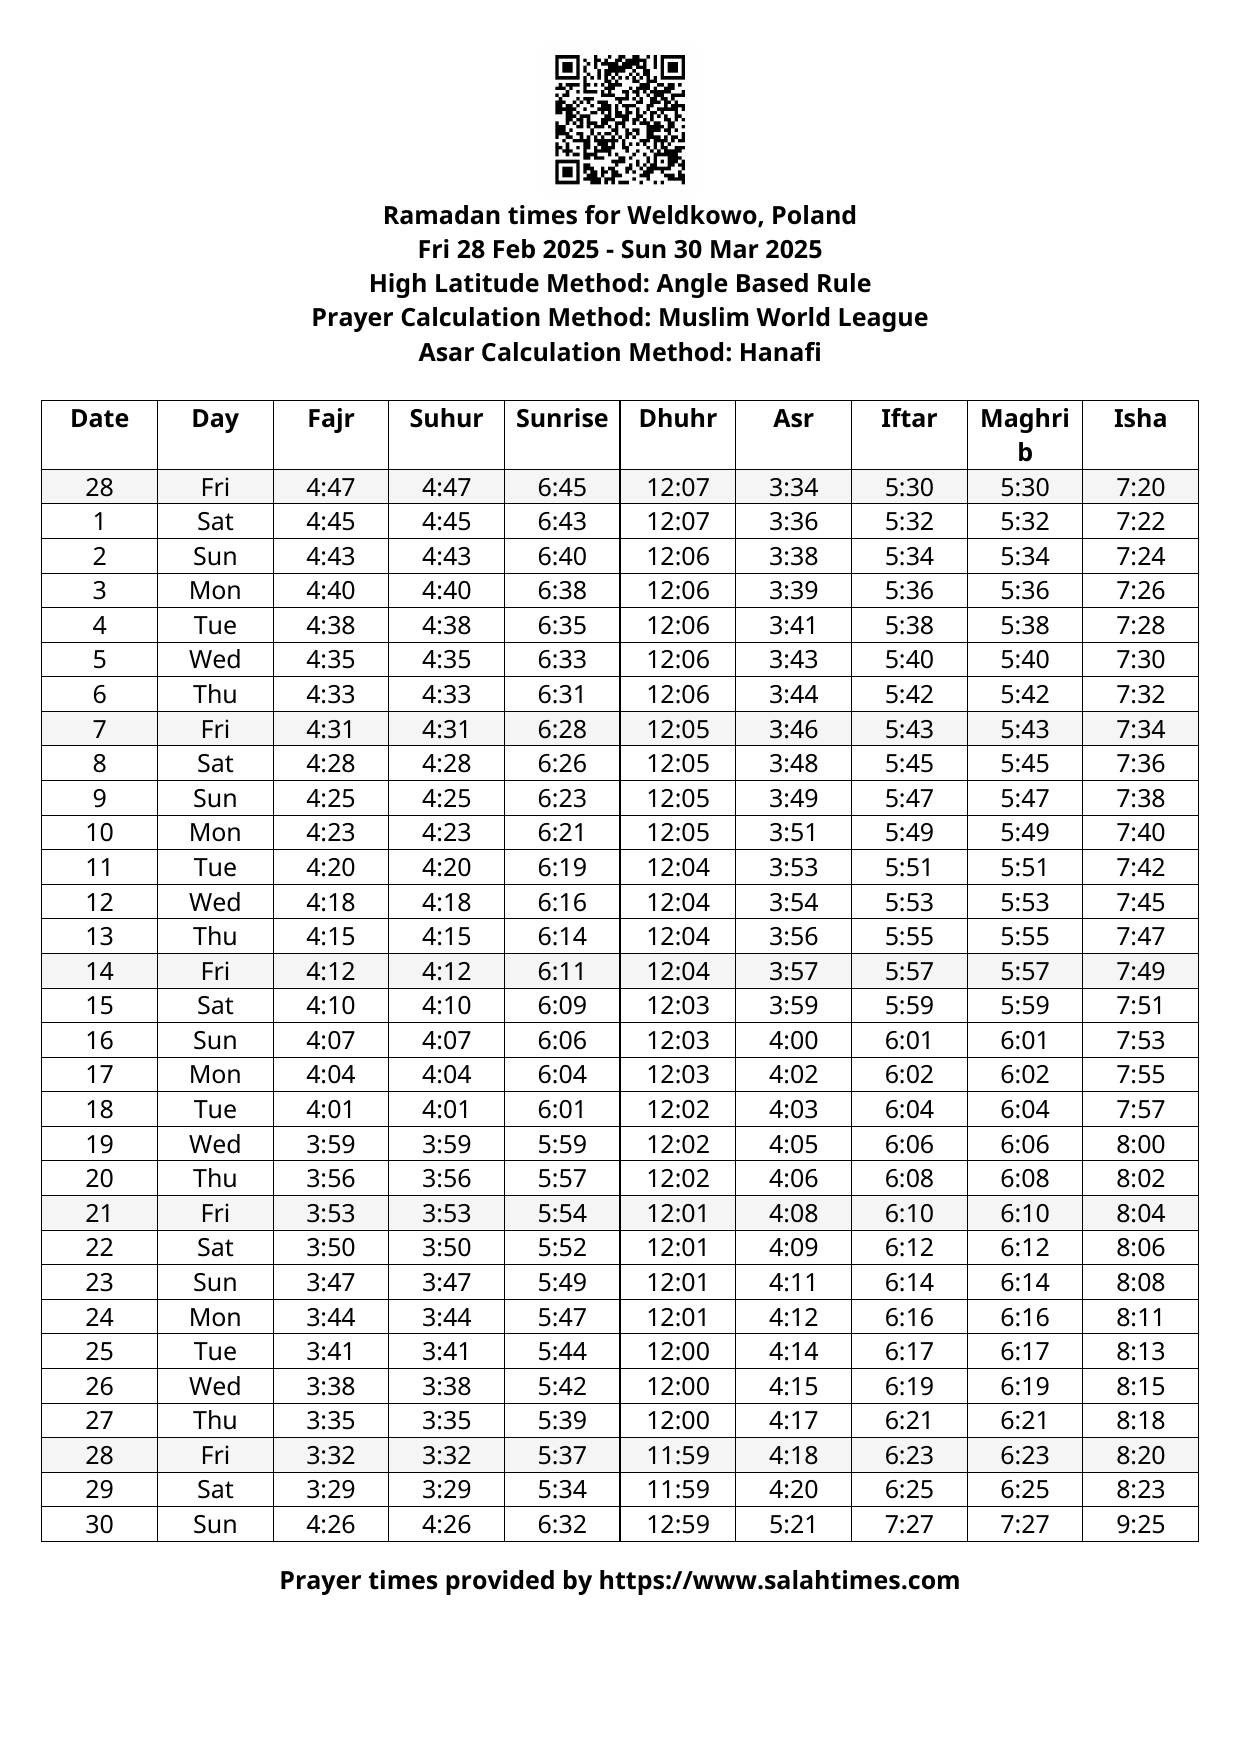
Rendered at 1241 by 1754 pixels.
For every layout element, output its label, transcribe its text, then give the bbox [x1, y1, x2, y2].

table_header Iftar [852, 401, 967, 469]
table_cell 5:43 [968, 712, 1082, 745]
table_cell 3:46 [736, 712, 851, 745]
table_cell Sat [158, 1473, 273, 1506]
table_cell 7:32 [1083, 677, 1198, 711]
table_cell 13 [42, 919, 157, 953]
table_cell Sun [158, 1265, 273, 1299]
table_cell 12:05 [621, 746, 735, 780]
table_cell 6:21 [852, 1404, 967, 1437]
table_cell 4:04 [389, 1058, 504, 1091]
table_cell 5:53 [852, 885, 967, 918]
table_cell 3:41 [274, 1334, 388, 1368]
table_cell 6:43 [505, 504, 619, 538]
table_cell 12:00 [621, 1369, 735, 1402]
table_cell 6:16 [505, 885, 619, 918]
table_cell 7:34 [1083, 712, 1198, 745]
table_cell 12:01 [621, 1300, 735, 1333]
table_cell 7:51 [1083, 989, 1198, 1022]
table_cell 4:26 [389, 1507, 504, 1541]
table_cell 7:45 [1083, 885, 1198, 918]
table_cell 5:42 [505, 1369, 619, 1402]
table_cell 4:10 [389, 989, 504, 1022]
text Asar Calculation Method: Hanafi [42, 334, 1198, 368]
picture [542, 41, 699, 198]
table_cell 3:53 [736, 850, 851, 884]
table_cell 3:44 [274, 1300, 388, 1333]
table_cell 4:08 [736, 1196, 851, 1229]
table_cell 4:01 [389, 1092, 504, 1126]
table_cell 7:20 [1083, 470, 1198, 503]
table_cell 12:06 [621, 608, 735, 642]
table_cell Fri [158, 470, 273, 503]
table_cell 5:40 [852, 643, 967, 676]
table_cell 3:56 [389, 1161, 504, 1195]
table_cell 5:36 [852, 574, 967, 607]
table_cell 4:12 [389, 954, 504, 987]
table_cell 7:26 [1083, 574, 1198, 607]
text Ramadan times for Weldkowo, Poland [42, 198, 1198, 232]
table_cell 4:20 [736, 1473, 851, 1506]
table_cell 7:27 [852, 1507, 967, 1541]
table_cell Mon [158, 574, 273, 607]
table_cell 18 [42, 1092, 157, 1126]
table_cell 22 [42, 1231, 157, 1264]
table_cell 5:44 [505, 1334, 619, 1368]
table_cell 6:14 [852, 1265, 967, 1299]
table_cell 5:49 [968, 816, 1082, 849]
table_header Maghrib [968, 401, 1082, 469]
table_cell 4:35 [389, 643, 504, 676]
table_cell 5:53 [968, 885, 1082, 918]
table_cell 4:18 [736, 1438, 851, 1472]
table_cell 3:47 [274, 1265, 388, 1299]
table_cell 12:02 [621, 1127, 735, 1160]
table_cell 5:30 [968, 470, 1082, 503]
table_cell 6:04 [505, 1058, 619, 1091]
table_cell 3:48 [736, 746, 851, 780]
table_cell 4:15 [389, 919, 504, 953]
table_cell 6:31 [505, 677, 619, 711]
table_cell 12:00 [621, 1334, 735, 1368]
table_cell 3:47 [389, 1265, 504, 1299]
table_cell 1 [42, 504, 157, 538]
table_cell 2 [42, 539, 157, 572]
table_cell 19 [42, 1127, 157, 1160]
table_cell 12:01 [621, 1231, 735, 1264]
table_cell 6 [42, 677, 157, 711]
table_cell 5:34 [505, 1473, 619, 1506]
table_cell 30 [42, 1507, 157, 1541]
table_cell Tue [158, 1092, 273, 1126]
table_cell 3:50 [389, 1231, 504, 1264]
table_cell 6:33 [505, 643, 619, 676]
table_header Isha [1083, 401, 1198, 469]
table_cell 5:55 [968, 919, 1082, 953]
table_cell Sun [158, 1023, 273, 1057]
table_cell Thu [158, 677, 273, 711]
table_cell 8:04 [1083, 1196, 1198, 1229]
table_cell 24 [42, 1300, 157, 1333]
table_cell 6:19 [505, 850, 619, 884]
table_cell 6:26 [505, 746, 619, 780]
table_cell 12:59 [621, 1507, 735, 1541]
table_cell 3:36 [736, 504, 851, 538]
table_cell 7 [42, 712, 157, 745]
table_cell 4:14 [736, 1334, 851, 1368]
table_cell 7:38 [1083, 781, 1198, 814]
table_cell 5:51 [852, 850, 967, 884]
table_cell 3:38 [274, 1369, 388, 1402]
table_cell Sun [158, 1507, 273, 1541]
table_cell 6:02 [852, 1058, 967, 1091]
table_cell 6:01 [852, 1023, 967, 1057]
table_cell 25 [42, 1334, 157, 1368]
table_cell 3:34 [736, 470, 851, 503]
table_cell 9:25 [1083, 1507, 1198, 1541]
table_cell 6:02 [968, 1058, 1082, 1091]
table_cell 6:04 [852, 1092, 967, 1126]
table_cell 15 [42, 989, 157, 1022]
table_cell 12:04 [621, 954, 735, 987]
table_cell 4:18 [274, 885, 388, 918]
table_cell 8:23 [1083, 1473, 1198, 1506]
table_cell 5:40 [968, 643, 1082, 676]
table_cell 4:31 [389, 712, 504, 745]
table_cell 4:11 [736, 1265, 851, 1299]
table_cell 12:03 [621, 1058, 735, 1091]
table_cell 20 [42, 1161, 157, 1195]
table_cell Tue [158, 608, 273, 642]
table_cell Tue [158, 850, 273, 884]
table_cell 4:28 [274, 746, 388, 780]
table_cell Mon [158, 816, 273, 849]
table_header Date [42, 401, 157, 469]
table_cell 12:05 [621, 781, 735, 814]
table_cell 12:03 [621, 989, 735, 1022]
table_cell 5:47 [505, 1300, 619, 1333]
table_cell 7:27 [968, 1507, 1082, 1541]
table_cell 3:56 [736, 919, 851, 953]
table_cell 7:57 [1083, 1092, 1198, 1126]
table_cell 12:05 [621, 816, 735, 849]
table_cell 5:57 [505, 1161, 619, 1195]
table_cell 4:23 [274, 816, 388, 849]
table_cell Sat [158, 746, 273, 780]
table_cell 4:25 [274, 781, 388, 814]
table_cell 12 [42, 885, 157, 918]
table_cell 6:06 [968, 1127, 1082, 1160]
table_cell 12:06 [621, 643, 735, 676]
table_cell 6:45 [505, 470, 619, 503]
table_cell 8:13 [1083, 1334, 1198, 1368]
table_cell 5:47 [968, 781, 1082, 814]
table_cell 7:24 [1083, 539, 1198, 572]
table_cell 4:47 [274, 470, 388, 503]
table_cell Tue [158, 1334, 273, 1368]
table_cell 5:59 [505, 1127, 619, 1160]
table_cell 28 [42, 470, 157, 503]
table_cell 5 [42, 643, 157, 676]
table_cell 3:41 [389, 1334, 504, 1368]
table_cell 3:57 [736, 954, 851, 987]
table_cell 7:53 [1083, 1023, 1198, 1057]
table_cell 6:17 [968, 1334, 1082, 1368]
table_cell 3:53 [274, 1196, 388, 1229]
table_cell 4:02 [736, 1058, 851, 1091]
table_cell 6:35 [505, 608, 619, 642]
table_cell 5:37 [505, 1438, 619, 1472]
table_cell Sat [158, 1231, 273, 1264]
table_cell 14 [42, 954, 157, 987]
table_cell 6:11 [505, 954, 619, 987]
table_cell 6:14 [968, 1265, 1082, 1299]
table_cell 10 [42, 816, 157, 849]
table_cell 5:32 [968, 504, 1082, 538]
table_cell 12:00 [621, 1404, 735, 1437]
table_cell 4:20 [274, 850, 388, 884]
table_cell Sat [158, 504, 273, 538]
table_cell 3:59 [736, 989, 851, 1022]
table_cell 6:08 [852, 1161, 967, 1195]
table_cell 7:30 [1083, 643, 1198, 676]
table_cell 4:03 [736, 1092, 851, 1126]
table_cell 5:49 [852, 816, 967, 849]
table_cell 6:40 [505, 539, 619, 572]
table_cell 4:12 [736, 1300, 851, 1333]
table_cell 3:38 [389, 1369, 504, 1402]
text High Latitude Method: Angle Based Rule [42, 266, 1198, 300]
table_cell 4:28 [389, 746, 504, 780]
table_cell 3:49 [736, 781, 851, 814]
table_cell 3:32 [389, 1438, 504, 1472]
table_cell 12:06 [621, 539, 735, 572]
table_cell 6:25 [968, 1473, 1082, 1506]
table_cell 6:14 [505, 919, 619, 953]
table_cell 8:06 [1083, 1231, 1198, 1264]
table_cell 7:55 [1083, 1058, 1198, 1091]
table_cell 27 [42, 1404, 157, 1437]
table_cell 4:25 [389, 781, 504, 814]
table_cell 28 [42, 1438, 157, 1472]
table_cell 6:04 [968, 1092, 1082, 1126]
table_cell 6:10 [968, 1196, 1082, 1229]
table_cell 5:38 [968, 608, 1082, 642]
table_cell 6:19 [968, 1369, 1082, 1402]
table_cell 12:02 [621, 1092, 735, 1126]
table_cell 8:02 [1083, 1161, 1198, 1195]
table_cell 8:08 [1083, 1265, 1198, 1299]
table_cell 11 [42, 850, 157, 884]
table_cell Fri [158, 954, 273, 987]
table_cell 5:34 [968, 539, 1082, 572]
table_cell 6:10 [852, 1196, 967, 1229]
table_cell 4:40 [274, 574, 388, 607]
table_cell Sun [158, 781, 273, 814]
table_cell 3:29 [389, 1473, 504, 1506]
table_cell 6:23 [968, 1438, 1082, 1472]
table_cell 8:00 [1083, 1127, 1198, 1160]
table_cell 5:39 [505, 1404, 619, 1437]
table_cell 7:49 [1083, 954, 1198, 987]
table_cell 16 [42, 1023, 157, 1057]
text Fri 28 Feb 2025 - Sun 30 Mar 2025 [42, 232, 1198, 266]
table_cell 4 [42, 608, 157, 642]
table_cell 4:06 [736, 1161, 851, 1195]
table_cell Thu [158, 1404, 273, 1437]
table_cell 5:59 [968, 989, 1082, 1022]
table_cell 6:09 [505, 989, 619, 1022]
table_cell 4:04 [274, 1058, 388, 1091]
table_cell 12:07 [621, 504, 735, 538]
table_cell 6:32 [505, 1507, 619, 1541]
table_cell 4:40 [389, 574, 504, 607]
table_cell 3:39 [736, 574, 851, 607]
table_cell 4:09 [736, 1231, 851, 1264]
table_cell Sat [158, 989, 273, 1022]
table_cell Wed [158, 643, 273, 676]
table_cell Sun [158, 539, 273, 572]
table_cell 7:36 [1083, 746, 1198, 780]
table_cell 3:35 [274, 1404, 388, 1437]
table_cell 5:49 [505, 1265, 619, 1299]
table_cell 5:21 [736, 1507, 851, 1541]
table_header Suhur [389, 401, 504, 469]
table_cell 4:38 [274, 608, 388, 642]
table_cell 6:38 [505, 574, 619, 607]
table_cell 6:25 [852, 1473, 967, 1506]
table_cell 12:07 [621, 470, 735, 503]
table_cell 4:07 [389, 1023, 504, 1057]
table_cell 4:47 [389, 470, 504, 503]
table_cell 3:59 [389, 1127, 504, 1160]
table_cell 5:51 [968, 850, 1082, 884]
table_cell Wed [158, 1127, 273, 1160]
table_cell 4:23 [389, 816, 504, 849]
table_cell 3:43 [736, 643, 851, 676]
table_cell 6:16 [968, 1300, 1082, 1333]
table_header Dhuhr [621, 401, 735, 469]
table_cell 4:20 [389, 850, 504, 884]
table_cell 5:59 [852, 989, 967, 1022]
text Prayer Calculation Method: Muslim World League [42, 300, 1198, 334]
table_cell 12:04 [621, 919, 735, 953]
table_cell 12:06 [621, 677, 735, 711]
table_cell 3:50 [274, 1231, 388, 1264]
table_cell 11:59 [621, 1473, 735, 1506]
table_cell Wed [158, 1369, 273, 1402]
table_cell 3:51 [736, 816, 851, 849]
table_cell 4:33 [389, 677, 504, 711]
table_cell 8 [42, 746, 157, 780]
table_cell 6:12 [852, 1231, 967, 1264]
table_cell 6:06 [852, 1127, 967, 1160]
table_cell 3:59 [274, 1127, 388, 1160]
table_cell 29 [42, 1473, 157, 1506]
table_header Day [158, 401, 273, 469]
table_cell 12:04 [621, 885, 735, 918]
table_cell 5:47 [852, 781, 967, 814]
table_cell 8:15 [1083, 1369, 1198, 1402]
table_cell 5:57 [852, 954, 967, 987]
table_cell 4:33 [274, 677, 388, 711]
table_cell 5:30 [852, 470, 967, 503]
table_cell 4:35 [274, 643, 388, 676]
table_cell 4:05 [736, 1127, 851, 1160]
table_header Fajr [274, 401, 388, 469]
table_cell 7:47 [1083, 919, 1198, 953]
table_cell 5:34 [852, 539, 967, 572]
text Prayer times provided by https://www.salahtimes.com [42, 1563, 1198, 1597]
table_cell 5:42 [968, 677, 1082, 711]
table_cell 5:38 [852, 608, 967, 642]
table_cell 3:35 [389, 1404, 504, 1437]
table_cell 12:03 [621, 1023, 735, 1057]
table_cell 3:44 [389, 1300, 504, 1333]
table_cell 4:43 [389, 539, 504, 572]
table_cell 7:40 [1083, 816, 1198, 849]
table_cell 4:15 [274, 919, 388, 953]
table_cell 5:36 [968, 574, 1082, 607]
table_header Sunrise [505, 401, 619, 469]
table_cell 7:42 [1083, 850, 1198, 884]
table_cell 4:18 [389, 885, 504, 918]
table_cell 6:23 [852, 1438, 967, 1472]
table_cell 3:44 [736, 677, 851, 711]
table_cell 6:01 [968, 1023, 1082, 1057]
table_cell 6:23 [505, 781, 619, 814]
table_cell 6:28 [505, 712, 619, 745]
table_cell 12:05 [621, 712, 735, 745]
table_cell 4:26 [274, 1507, 388, 1541]
table_cell 4:00 [736, 1023, 851, 1057]
table_cell 5:45 [852, 746, 967, 780]
table_header Asr [736, 401, 851, 469]
table_cell 3 [42, 574, 157, 607]
table_cell 5:57 [968, 954, 1082, 987]
table_cell 5:55 [852, 919, 967, 953]
table_cell 6:16 [852, 1300, 967, 1333]
table_cell Mon [158, 1058, 273, 1091]
table_cell 4:07 [274, 1023, 388, 1057]
table_cell 12:02 [621, 1161, 735, 1195]
table_cell 4:10 [274, 989, 388, 1022]
table_cell Thu [158, 919, 273, 953]
table_cell 6:19 [852, 1369, 967, 1402]
table_cell Fri [158, 712, 273, 745]
table_cell 3:56 [274, 1161, 388, 1195]
table_cell Wed [158, 885, 273, 918]
table_cell 6:01 [505, 1092, 619, 1126]
table_cell 7:22 [1083, 504, 1198, 538]
table_cell 5:52 [505, 1231, 619, 1264]
table_cell 5:42 [852, 677, 967, 711]
table_cell 17 [42, 1058, 157, 1091]
table_cell 4:15 [736, 1369, 851, 1402]
table_cell 5:54 [505, 1196, 619, 1229]
table_cell 9 [42, 781, 157, 814]
table_cell 12:04 [621, 850, 735, 884]
table_cell 26 [42, 1369, 157, 1402]
table_cell 12:01 [621, 1196, 735, 1229]
table_cell 11:59 [621, 1438, 735, 1472]
table_cell 3:41 [736, 608, 851, 642]
table_cell 8:11 [1083, 1300, 1198, 1333]
table_cell 3:53 [389, 1196, 504, 1229]
table_cell Fri [158, 1438, 273, 1472]
table_cell 3:29 [274, 1473, 388, 1506]
table_cell Fri [158, 1196, 273, 1229]
table_cell 3:38 [736, 539, 851, 572]
table_cell 21 [42, 1196, 157, 1229]
table_cell 6:21 [505, 816, 619, 849]
table_cell Mon [158, 1300, 273, 1333]
table_cell 3:32 [274, 1438, 388, 1472]
table_cell 4:31 [274, 712, 388, 745]
table_cell 4:38 [389, 608, 504, 642]
table_cell 5:32 [852, 504, 967, 538]
table_cell 6:12 [968, 1231, 1082, 1264]
table_cell 5:43 [852, 712, 967, 745]
table_cell 7:28 [1083, 608, 1198, 642]
table_cell 8:18 [1083, 1404, 1198, 1437]
table_cell 8:20 [1083, 1438, 1198, 1472]
table_cell 4:45 [389, 504, 504, 538]
table_cell 4:45 [274, 504, 388, 538]
table_cell 6:17 [852, 1334, 967, 1368]
table_cell 4:43 [274, 539, 388, 572]
table_cell 12:06 [621, 574, 735, 607]
table_cell 23 [42, 1265, 157, 1299]
table_cell 3:54 [736, 885, 851, 918]
table_cell 6:08 [968, 1161, 1082, 1195]
table_cell 5:45 [968, 746, 1082, 780]
table_cell 4:17 [736, 1404, 851, 1437]
table_cell 4:12 [274, 954, 388, 987]
table_cell 6:21 [968, 1404, 1082, 1437]
table_cell Thu [158, 1161, 273, 1195]
table_cell 12:01 [621, 1265, 735, 1299]
table_cell 4:01 [274, 1092, 388, 1126]
table_cell 6:06 [505, 1023, 619, 1057]
